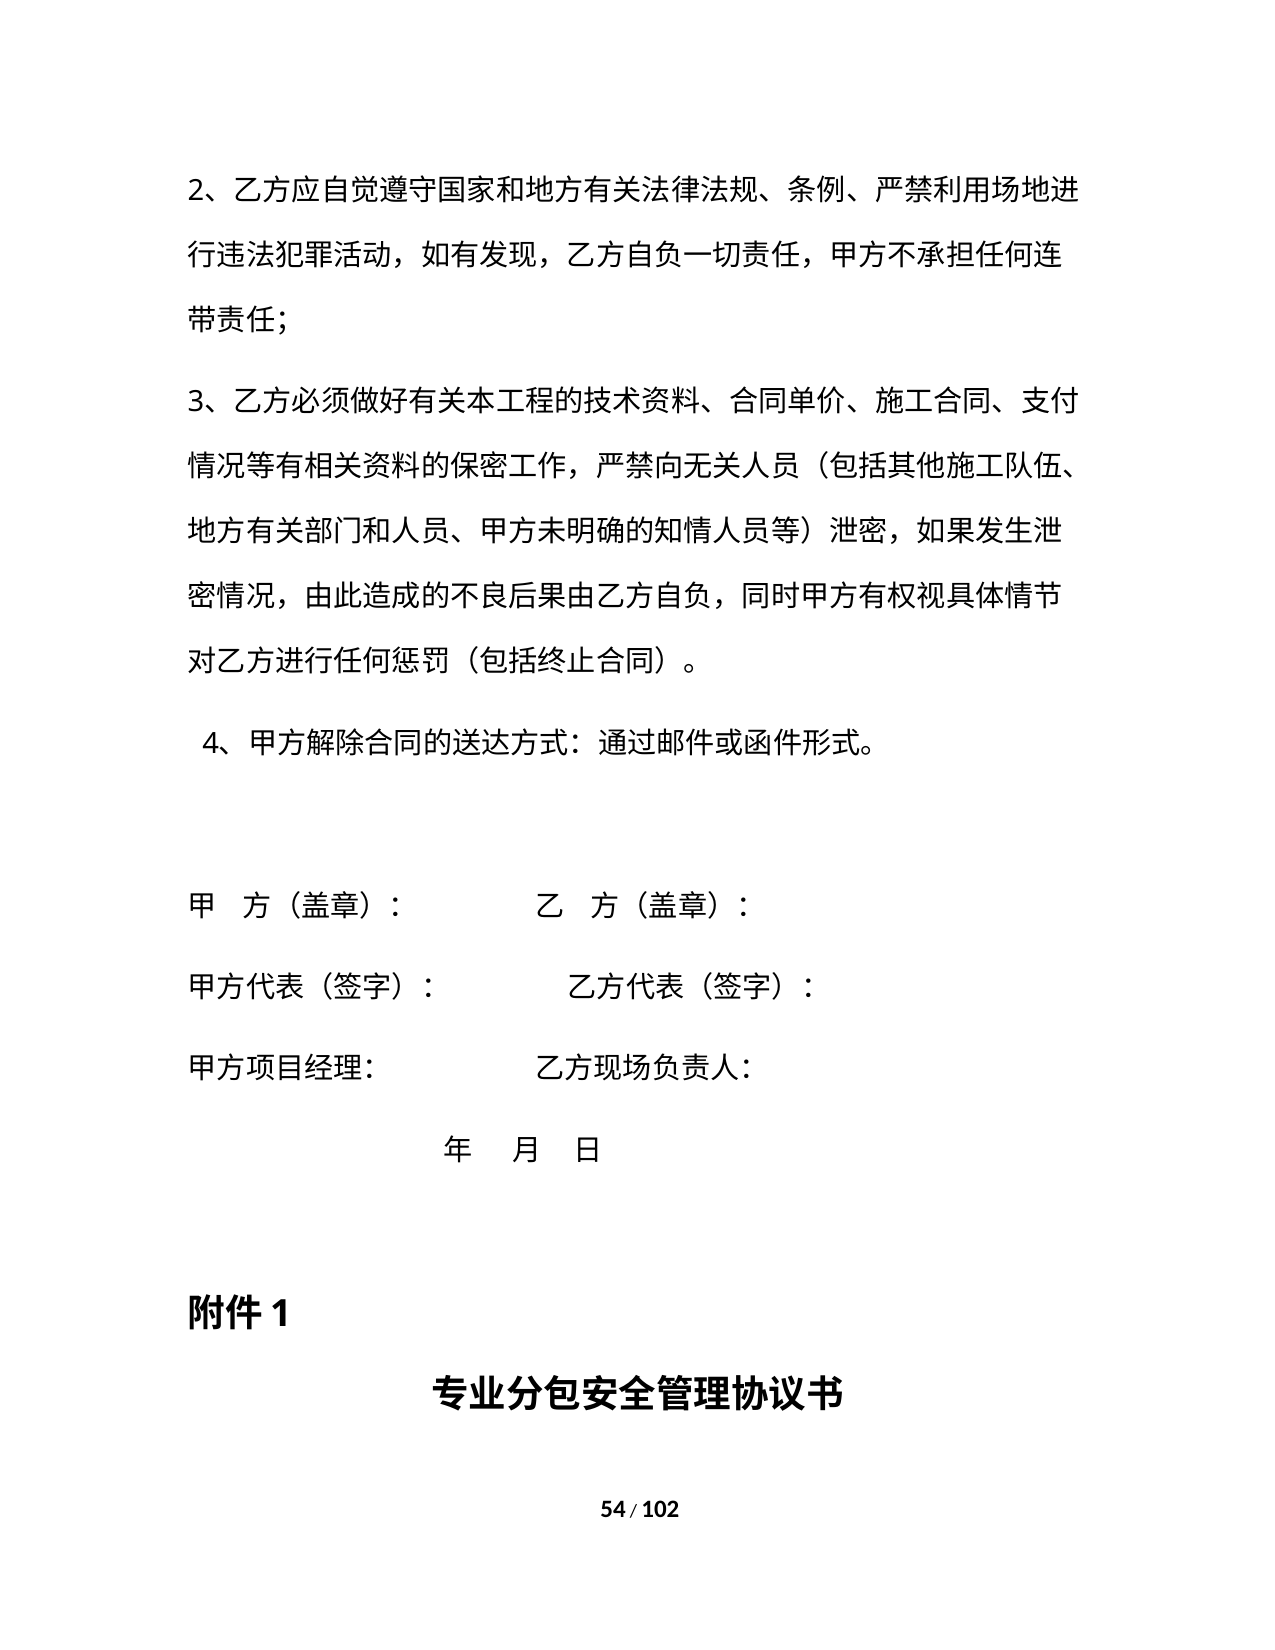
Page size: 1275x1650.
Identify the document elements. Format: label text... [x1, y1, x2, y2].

text 2、乙方应自觉遵守国家和地方有关法律法规、条例、严禁利用场地进行违法犯罪活动，如有发现，乙方自负一切责任，甲方不承担任何连带责任； [187, 155, 1087, 350]
text 附件1 [187, 1277, 1087, 1342]
text 专业分包安全管理协议书 [187, 1359, 1087, 1424]
text 甲方代表（签字）： 乙方代表（签字）： [187, 952, 1087, 1017]
text 甲方项目经理： 乙方现场负责人： [187, 1033, 1087, 1098]
text 3、乙方必须做好有关本工程的技术资料、合同单价、施工合同、支付情况等有相关资料的保密工作，严禁向无关人员（包括其他施工队伍、地方有关部门和人员、甲方未明确的知情人员等）泄密，如果发生泄密情况，由此造成的不良后果由乙方自负，同时甲方有权视具体情节对乙方进行任何惩罚（包括终止合同）。 [187, 367, 1087, 692]
text 4、甲方解除合同的送达方式：通过邮件或函件形式。 [187, 708, 1087, 773]
text 年 月 日 [187, 1115, 1087, 1180]
text 甲 方（盖章）： 乙 方（盖章）： [187, 871, 1087, 936]
